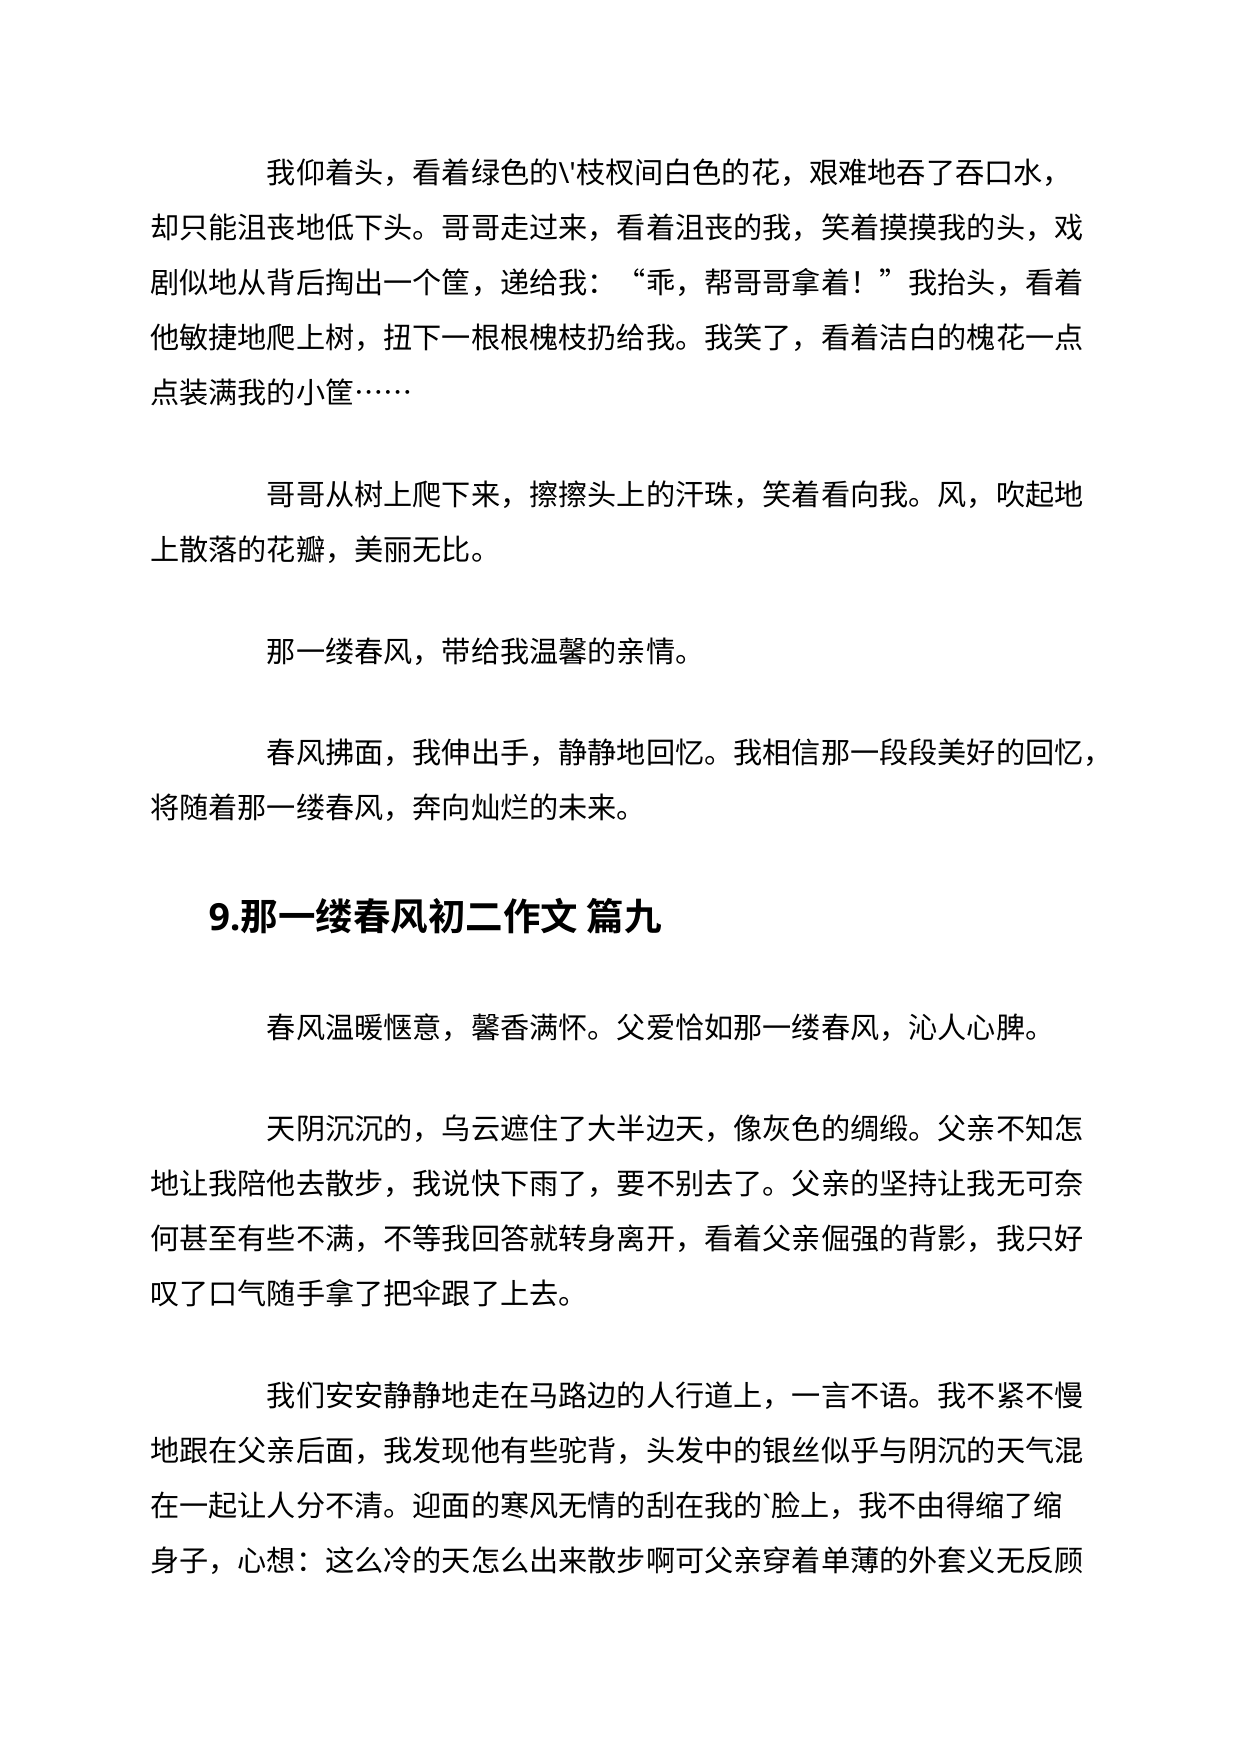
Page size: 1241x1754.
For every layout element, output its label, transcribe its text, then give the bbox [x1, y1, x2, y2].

text 春风温暖惬意，馨香满怀。父爱恰如那一缕春风，沁人心脾。 [150, 1004, 1090, 1046]
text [150, 1372, 1090, 1579]
text 那一缕春风，带给我温馨的亲情。 [150, 628, 1090, 670]
text 哥哥从树上爬下来，擦擦头上的汗珠，笑着看向我。风，吹起地上散落的花瓣，美丽无比。 [150, 471, 1090, 569]
text 9.那一缕春风初二作文 篇九 [150, 887, 1090, 941]
text 春风拂面，我伸出手，静静地回忆。我相信那一段段美好的回忆，将随着那一缕春风，奔向灿烂的未来。 [150, 730, 1090, 827]
text 天阴沉沉的，乌云遮住了大半边天，像灰色的绸缎。父亲不知怎地让我陪他去散步，我说快下雨了，要不别去了。父亲的坚持让我无可奈何甚至有些不满，不等我回答就转身离开，看着父亲倔强的背影，我只好叹了口气随手拿了把伞跟了上去。 [150, 1106, 1090, 1313]
text 我仰着头，看着绿色的\'枝杈间白色的花，艰难地吞了吞口水，却只能沮丧地低下头。哥哥走过来，看着沮丧的我，笑着摸摸我的头，戏剧似地从背后掏出一个筐，递给我：“乖，帮哥哥拿着！”我抬头，看着他敏捷地爬上树，扭下一根根槐枝扔给我。我笑了，看着洁白的槐花一点点装满我的小筐…… [150, 150, 1090, 412]
